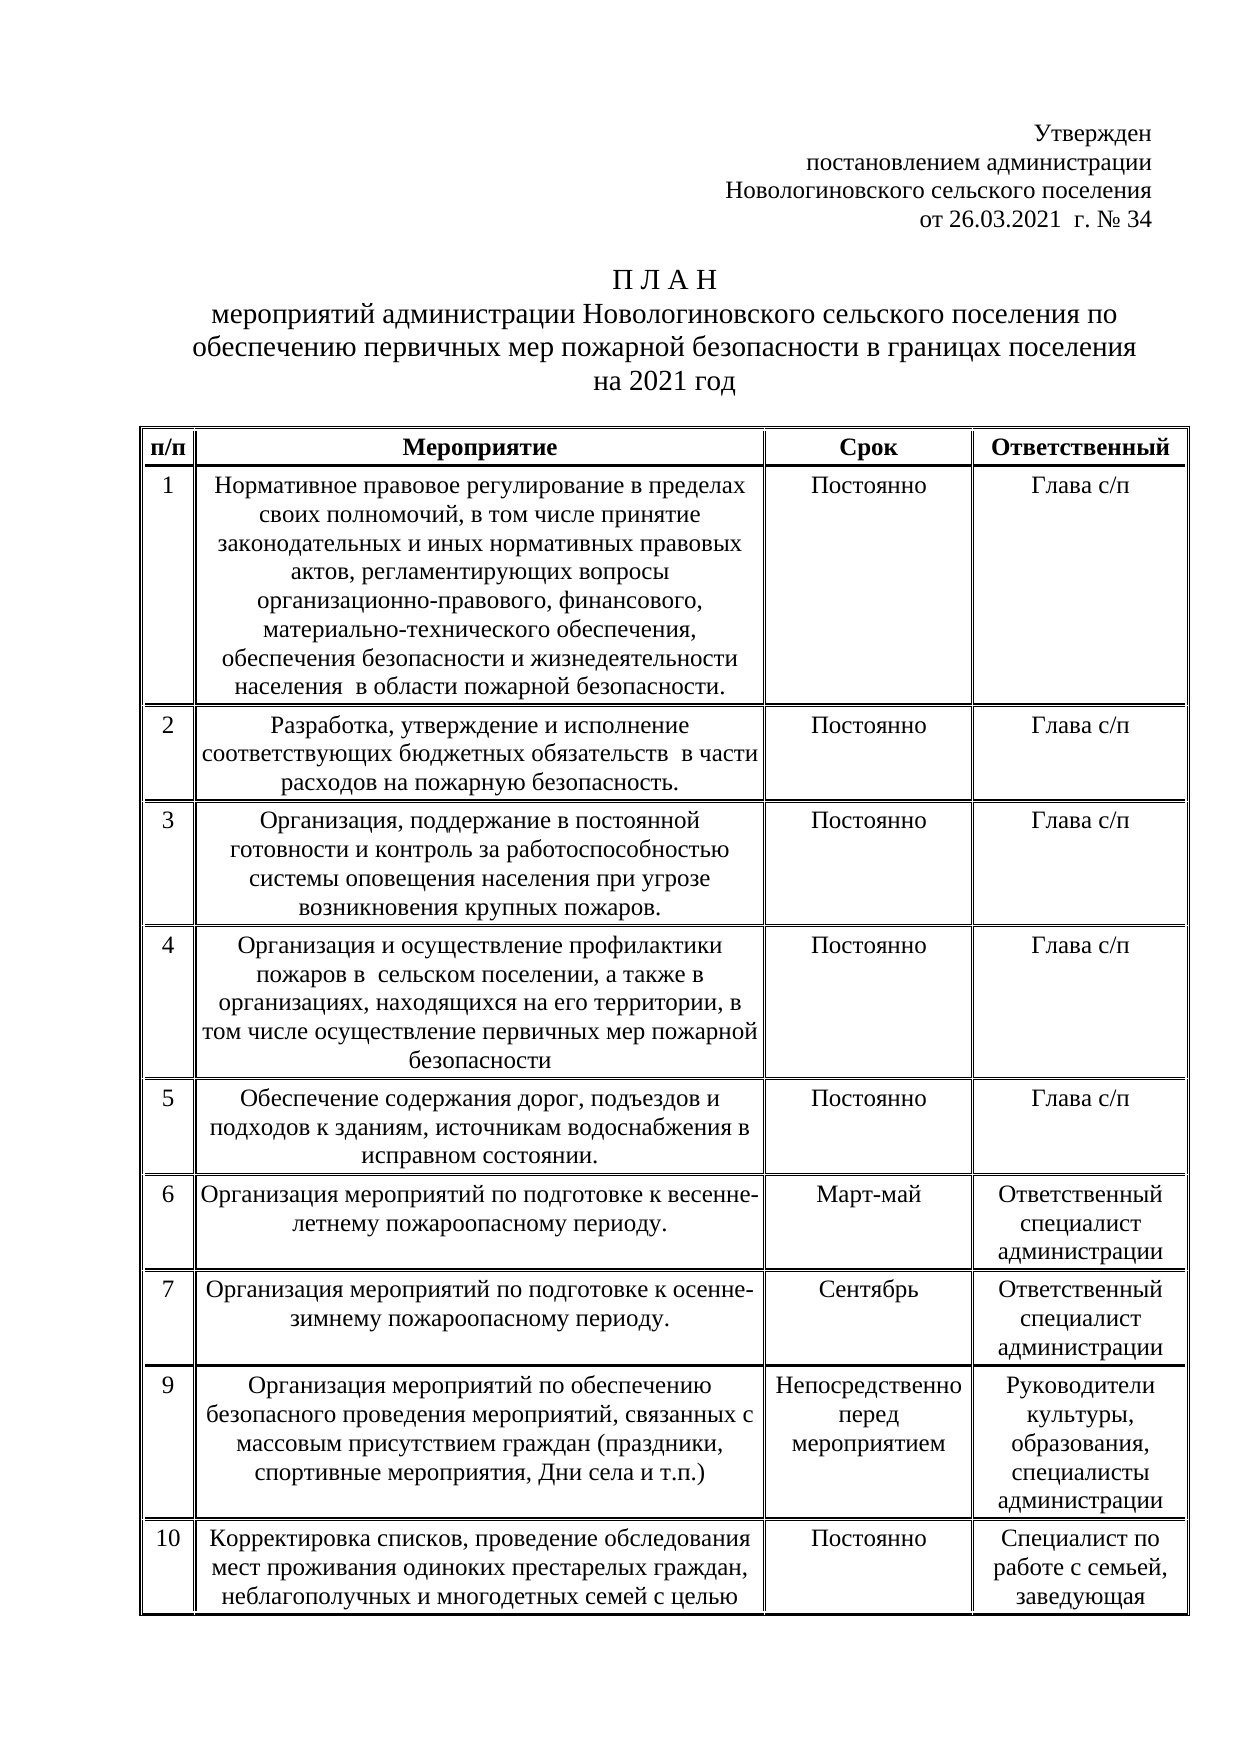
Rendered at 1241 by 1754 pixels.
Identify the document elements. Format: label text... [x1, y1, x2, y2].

table_cell Организация и осуществление профилактики пожаров в сельском поселении, а также в организациях, находящихся на его территории, в том числе осуществление первичных мер пожарной безопасности [197, 927, 763, 1077]
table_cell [195, 1521, 764, 1613]
table_cell Разработка, утверждение и исполнение соответствующих бюджетных обязательств в части расходов на пожарную безопасность. [197, 707, 763, 799]
table_cell Организация мероприятий по подготовке к осенне-зимнему пожароопасному периоду. [197, 1272, 763, 1364]
table_cell Глава с/п [973, 1077, 1188, 1172]
table_cell Организация мероприятий по подготовке к весенне-летнему пожароопасному периоду. [197, 1176, 763, 1268]
table_cell 1 [143, 464, 193, 703]
table_header Срок [765, 429, 973, 464]
table_cell 7 [143, 1268, 193, 1364]
table_cell Организация мероприятий по обеспечению безопасного проведения мероприятий, связанных с массовым присутствием граждан (праздники, спортивные мероприятия, Дни села и т.п.) [197, 1367, 763, 1517]
table_cell Организация, поддержание в постоянной готовности и контроль за работоспособностью системы оповещения населения при угрозе возникновения крупных пожаров. [197, 803, 763, 923]
table_cell Обеспечение содержания дорог, подъездов и подходов к зданиям, источникам водоснабжения в исправном состоянии. [197, 1080, 763, 1172]
table_cell Ответственный специалист администрации [974, 1268, 1187, 1364]
table_cell Постоянно [766, 707, 971, 799]
table_cell 3 [143, 799, 193, 923]
table_cell Ответственный специалист администрации [974, 1173, 1187, 1268]
text Утвержден постановлением администрации Новологиновского сельского поселения от 26.03.2021 г. № 34 [177, 118, 1152, 233]
table_cell 9 [143, 1364, 193, 1517]
table_cell 5 [141, 1077, 195, 1172]
table_header Ответственный [973, 429, 1187, 464]
table_cell Март-май [766, 1176, 971, 1268]
table_header Мероприятие [195, 429, 764, 464]
table_cell Постоянно [765, 1521, 973, 1613]
table_cell Руководители культуры, образования, специалисты администрации [974, 1364, 1187, 1517]
table_cell 2 [143, 703, 193, 799]
table_header п/п [141, 427, 195, 464]
table_cell Непосредственно перед мероприятием [766, 1367, 971, 1517]
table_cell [973, 1517, 1187, 1613]
table_cell Сентябрь [766, 1272, 971, 1364]
table_cell 6 [143, 1173, 193, 1268]
table_cell 10 [143, 1517, 195, 1613]
table_cell Постоянно [766, 1080, 971, 1172]
text П Л А Н мероприятий администрации Новологиновского сельского поселения по обеспечению первичных мер пожарной безопасности в границах поселения на 2021 год [177, 262, 1152, 396]
table_cell 4 [143, 924, 193, 1077]
table_cell Глава с/п [974, 799, 1187, 923]
table_cell Глава с/п [974, 924, 1187, 1077]
table_cell Постоянно [766, 927, 971, 1077]
table_cell Глава с/п [974, 703, 1187, 799]
table_cell Постоянно [766, 467, 971, 703]
table_cell Постоянно [766, 803, 971, 923]
table_cell Нормативное правовое регулирование в пределах своих полномочий, в том числе принятие законодательных и иных нормативных правовых актов, регламентирующих вопросы организационно-правового, финансового, материально-технического обеспечения, обеспечения безопасности и жизнедеятельности населения в области пожарной безопасности. [197, 467, 763, 703]
table_cell Глава с/п [974, 464, 1187, 703]
